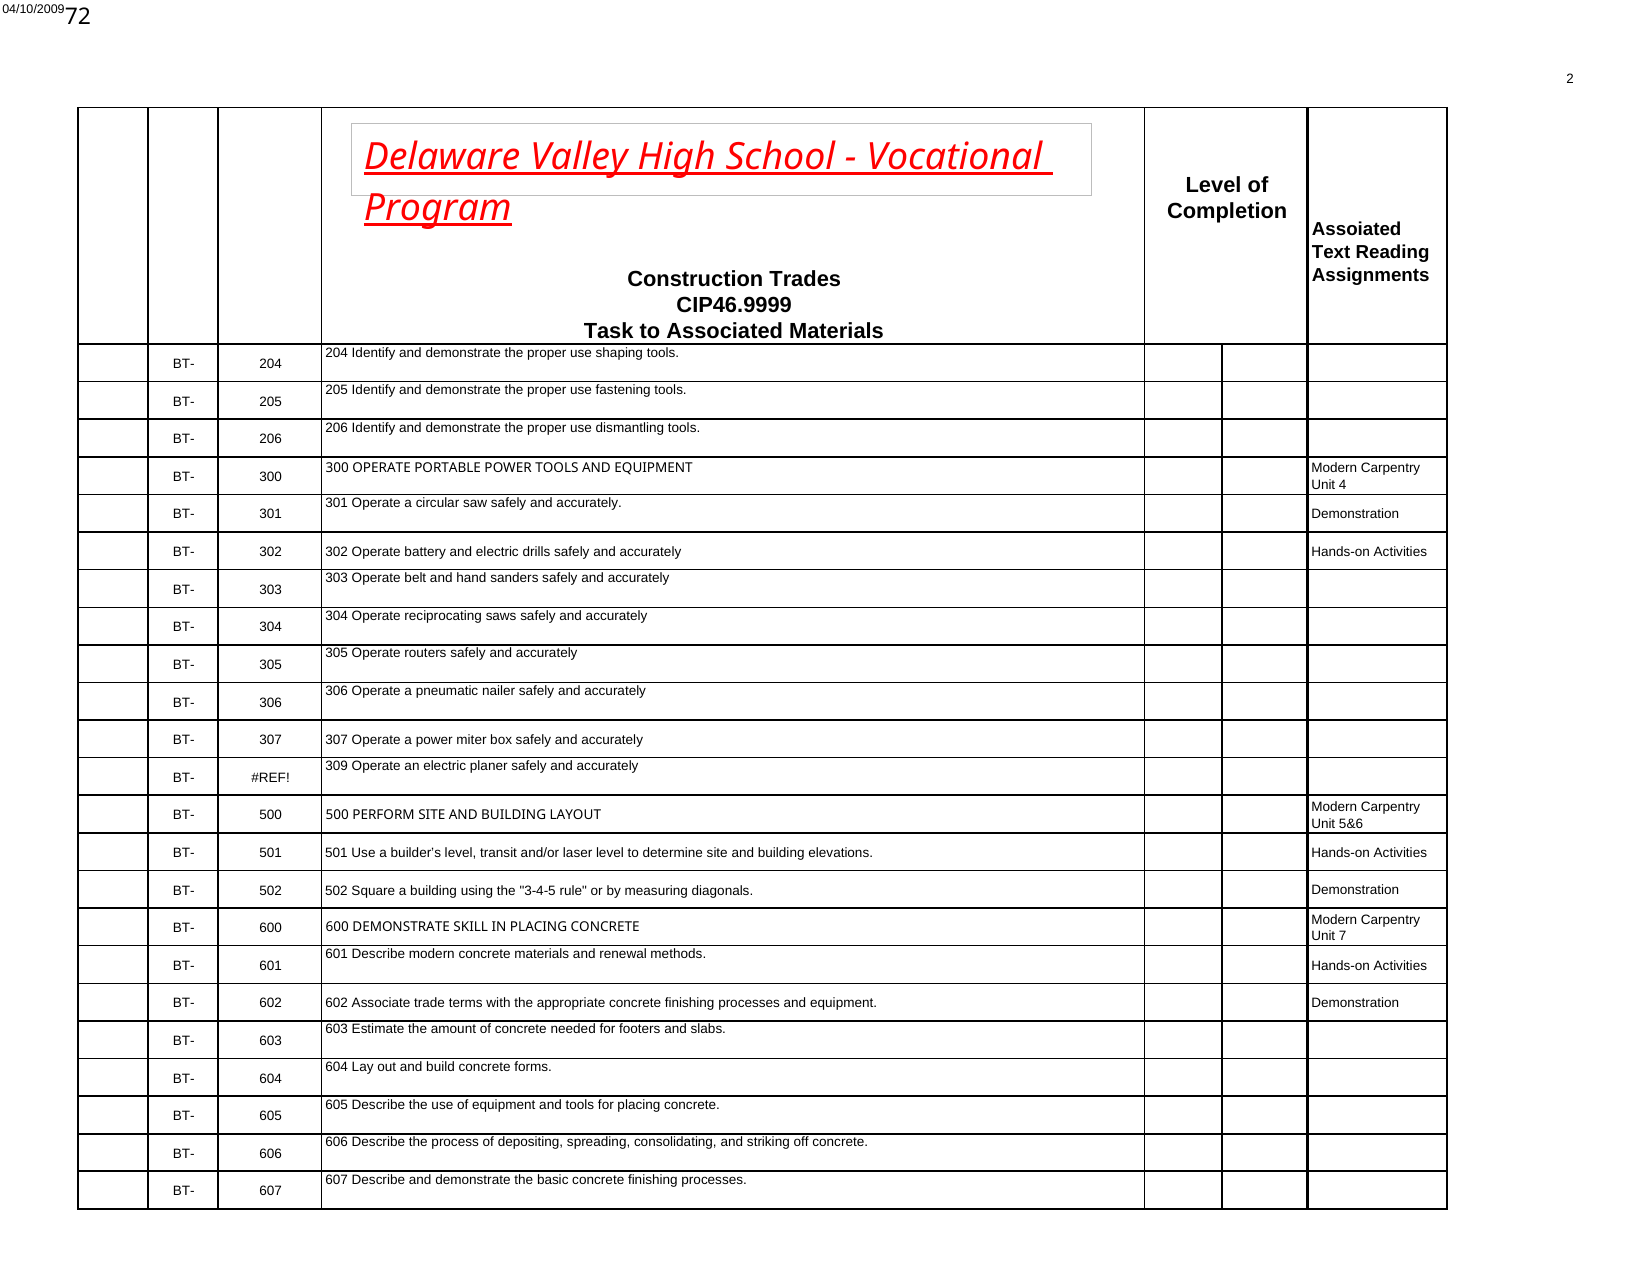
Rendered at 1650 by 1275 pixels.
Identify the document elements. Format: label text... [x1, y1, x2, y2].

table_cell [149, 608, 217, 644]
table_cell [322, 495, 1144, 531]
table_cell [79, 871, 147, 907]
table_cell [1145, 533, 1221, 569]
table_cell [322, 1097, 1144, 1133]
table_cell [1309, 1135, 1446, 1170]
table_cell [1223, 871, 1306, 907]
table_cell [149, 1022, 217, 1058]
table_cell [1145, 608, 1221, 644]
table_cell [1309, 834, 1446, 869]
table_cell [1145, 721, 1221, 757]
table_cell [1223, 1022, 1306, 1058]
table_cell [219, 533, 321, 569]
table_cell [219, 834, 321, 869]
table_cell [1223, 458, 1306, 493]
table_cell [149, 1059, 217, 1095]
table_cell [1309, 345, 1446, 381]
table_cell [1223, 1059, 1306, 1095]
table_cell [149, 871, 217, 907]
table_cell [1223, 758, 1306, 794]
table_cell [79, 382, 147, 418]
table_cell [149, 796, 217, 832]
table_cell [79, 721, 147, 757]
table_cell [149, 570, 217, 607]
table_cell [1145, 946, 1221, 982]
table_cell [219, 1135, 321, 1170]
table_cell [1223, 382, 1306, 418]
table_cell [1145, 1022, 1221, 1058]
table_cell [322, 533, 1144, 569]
text 2 [64, 71, 1573, 86]
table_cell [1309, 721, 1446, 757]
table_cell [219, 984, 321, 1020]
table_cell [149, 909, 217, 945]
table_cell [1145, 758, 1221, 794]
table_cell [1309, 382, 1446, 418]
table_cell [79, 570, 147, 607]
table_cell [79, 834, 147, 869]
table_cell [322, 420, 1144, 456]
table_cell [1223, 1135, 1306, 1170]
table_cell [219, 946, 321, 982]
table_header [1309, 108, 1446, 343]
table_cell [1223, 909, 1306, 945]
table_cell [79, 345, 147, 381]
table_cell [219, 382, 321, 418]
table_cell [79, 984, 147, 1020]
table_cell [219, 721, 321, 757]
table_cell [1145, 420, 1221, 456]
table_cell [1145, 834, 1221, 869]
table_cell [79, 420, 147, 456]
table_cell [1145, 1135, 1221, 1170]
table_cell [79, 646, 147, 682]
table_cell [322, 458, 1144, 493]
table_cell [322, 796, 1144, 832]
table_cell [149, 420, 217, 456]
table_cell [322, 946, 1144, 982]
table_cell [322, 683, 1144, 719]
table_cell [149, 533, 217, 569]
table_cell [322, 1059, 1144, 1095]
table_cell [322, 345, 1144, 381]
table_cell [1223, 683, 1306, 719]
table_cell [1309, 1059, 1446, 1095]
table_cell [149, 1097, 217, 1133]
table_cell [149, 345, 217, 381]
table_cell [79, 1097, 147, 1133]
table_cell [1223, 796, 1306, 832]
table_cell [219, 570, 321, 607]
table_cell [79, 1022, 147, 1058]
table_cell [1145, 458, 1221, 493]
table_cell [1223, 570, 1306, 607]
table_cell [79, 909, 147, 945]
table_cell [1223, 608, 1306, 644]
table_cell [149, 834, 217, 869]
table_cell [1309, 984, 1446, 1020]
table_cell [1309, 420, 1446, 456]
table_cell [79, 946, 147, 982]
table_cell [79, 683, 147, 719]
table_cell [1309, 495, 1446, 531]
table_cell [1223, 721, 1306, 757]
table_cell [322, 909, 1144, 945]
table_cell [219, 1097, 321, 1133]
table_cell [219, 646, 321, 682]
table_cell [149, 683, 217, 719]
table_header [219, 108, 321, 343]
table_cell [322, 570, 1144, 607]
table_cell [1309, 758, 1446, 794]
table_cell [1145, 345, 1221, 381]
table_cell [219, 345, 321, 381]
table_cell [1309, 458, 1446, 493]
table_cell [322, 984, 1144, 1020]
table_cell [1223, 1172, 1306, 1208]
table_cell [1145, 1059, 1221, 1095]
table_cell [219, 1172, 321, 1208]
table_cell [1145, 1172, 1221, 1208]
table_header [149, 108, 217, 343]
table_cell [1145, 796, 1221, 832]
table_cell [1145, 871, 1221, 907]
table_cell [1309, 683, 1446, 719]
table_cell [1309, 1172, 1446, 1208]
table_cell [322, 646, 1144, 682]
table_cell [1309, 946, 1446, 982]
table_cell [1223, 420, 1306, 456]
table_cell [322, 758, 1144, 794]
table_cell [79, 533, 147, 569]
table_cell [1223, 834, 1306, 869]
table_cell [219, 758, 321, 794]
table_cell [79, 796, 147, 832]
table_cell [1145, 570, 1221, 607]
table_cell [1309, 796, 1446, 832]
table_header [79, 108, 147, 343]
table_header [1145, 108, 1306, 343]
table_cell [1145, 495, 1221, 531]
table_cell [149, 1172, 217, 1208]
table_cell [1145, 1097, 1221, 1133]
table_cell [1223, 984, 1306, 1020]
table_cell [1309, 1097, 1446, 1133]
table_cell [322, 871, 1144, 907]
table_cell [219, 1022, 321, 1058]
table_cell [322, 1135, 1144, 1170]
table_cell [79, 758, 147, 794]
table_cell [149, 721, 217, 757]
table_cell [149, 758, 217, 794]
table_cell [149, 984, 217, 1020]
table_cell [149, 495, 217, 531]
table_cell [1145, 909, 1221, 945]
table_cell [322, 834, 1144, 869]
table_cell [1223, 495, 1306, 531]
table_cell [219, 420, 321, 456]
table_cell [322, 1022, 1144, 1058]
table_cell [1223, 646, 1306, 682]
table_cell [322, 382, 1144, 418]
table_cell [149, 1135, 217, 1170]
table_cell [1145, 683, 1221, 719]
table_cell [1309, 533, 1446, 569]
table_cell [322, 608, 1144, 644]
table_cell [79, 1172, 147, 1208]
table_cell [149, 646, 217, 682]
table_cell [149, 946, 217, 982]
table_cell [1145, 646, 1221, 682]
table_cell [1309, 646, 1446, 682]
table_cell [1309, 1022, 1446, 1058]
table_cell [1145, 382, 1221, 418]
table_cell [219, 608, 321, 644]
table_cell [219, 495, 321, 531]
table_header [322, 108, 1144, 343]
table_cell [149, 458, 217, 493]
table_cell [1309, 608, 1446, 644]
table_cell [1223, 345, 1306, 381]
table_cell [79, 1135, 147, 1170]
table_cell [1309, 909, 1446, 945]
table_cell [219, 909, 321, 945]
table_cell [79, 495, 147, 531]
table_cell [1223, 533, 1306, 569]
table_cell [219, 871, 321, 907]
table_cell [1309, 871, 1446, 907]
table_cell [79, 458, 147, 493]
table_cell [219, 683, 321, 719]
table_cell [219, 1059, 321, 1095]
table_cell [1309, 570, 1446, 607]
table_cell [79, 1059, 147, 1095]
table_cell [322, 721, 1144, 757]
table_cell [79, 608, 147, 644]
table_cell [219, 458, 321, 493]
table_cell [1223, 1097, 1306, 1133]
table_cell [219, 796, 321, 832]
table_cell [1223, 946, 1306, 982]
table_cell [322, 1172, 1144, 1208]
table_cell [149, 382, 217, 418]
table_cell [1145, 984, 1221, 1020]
